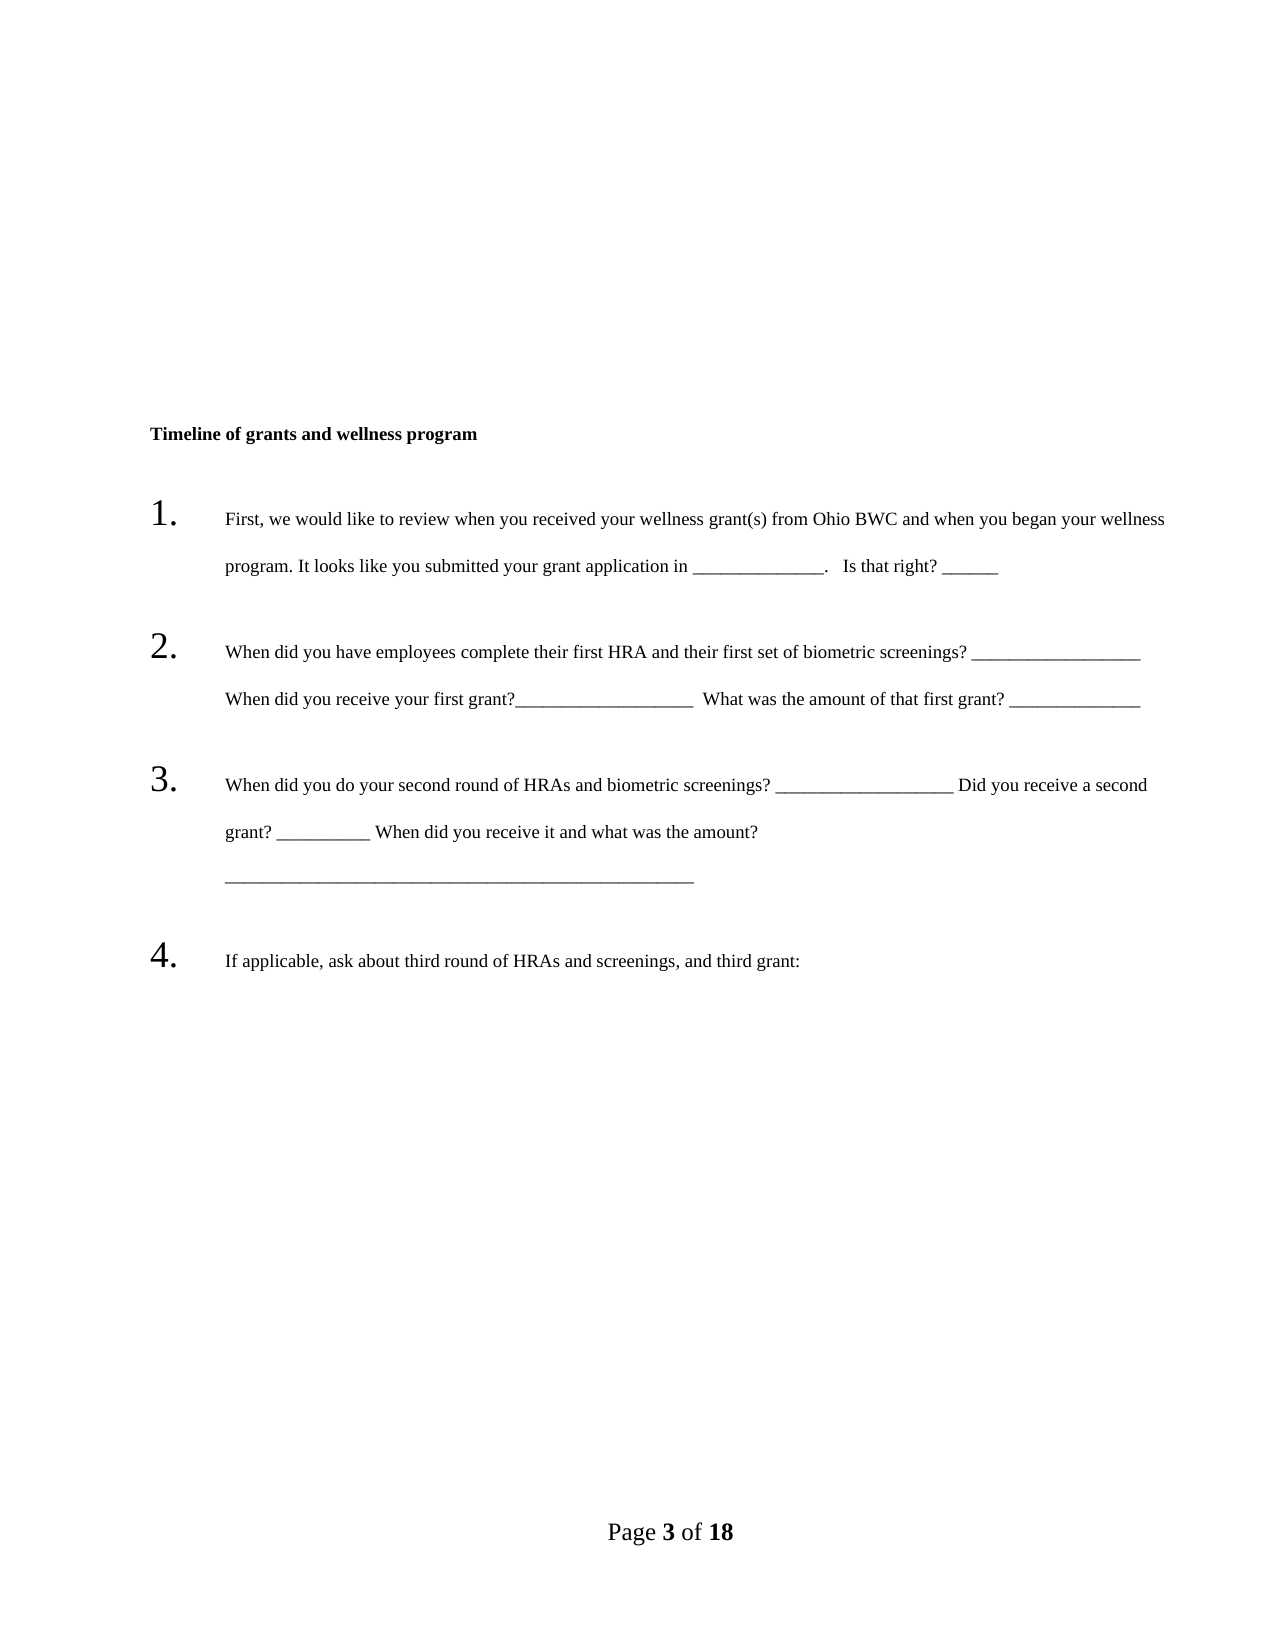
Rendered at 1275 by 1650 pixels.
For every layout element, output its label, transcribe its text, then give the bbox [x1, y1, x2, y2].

list When did you do your second round of HRAs and biometric screenings? ___________________ Did you receive a second grant? __________ When did you receive it and what was the amount? __________________________________________________ [150, 756, 1191, 886]
list If applicable, ask about third round of HRAs and screenings, and third grant: [150, 932, 1191, 975]
list First, we would like to review when you received your wellness grant(s) from Ohio BWC and when you began your wellness program. It looks like you submitted your grant application in ______________. Is that right? ______ [150, 491, 1191, 577]
list When did you have employees complete their first HRA and their first set of biometric screenings? __________________ When did you receive your first grant?___________________ What was the amount of that first grant? ______________ [150, 623, 1191, 710]
text Timeline of grants and wellness program [150, 422, 1191, 444]
